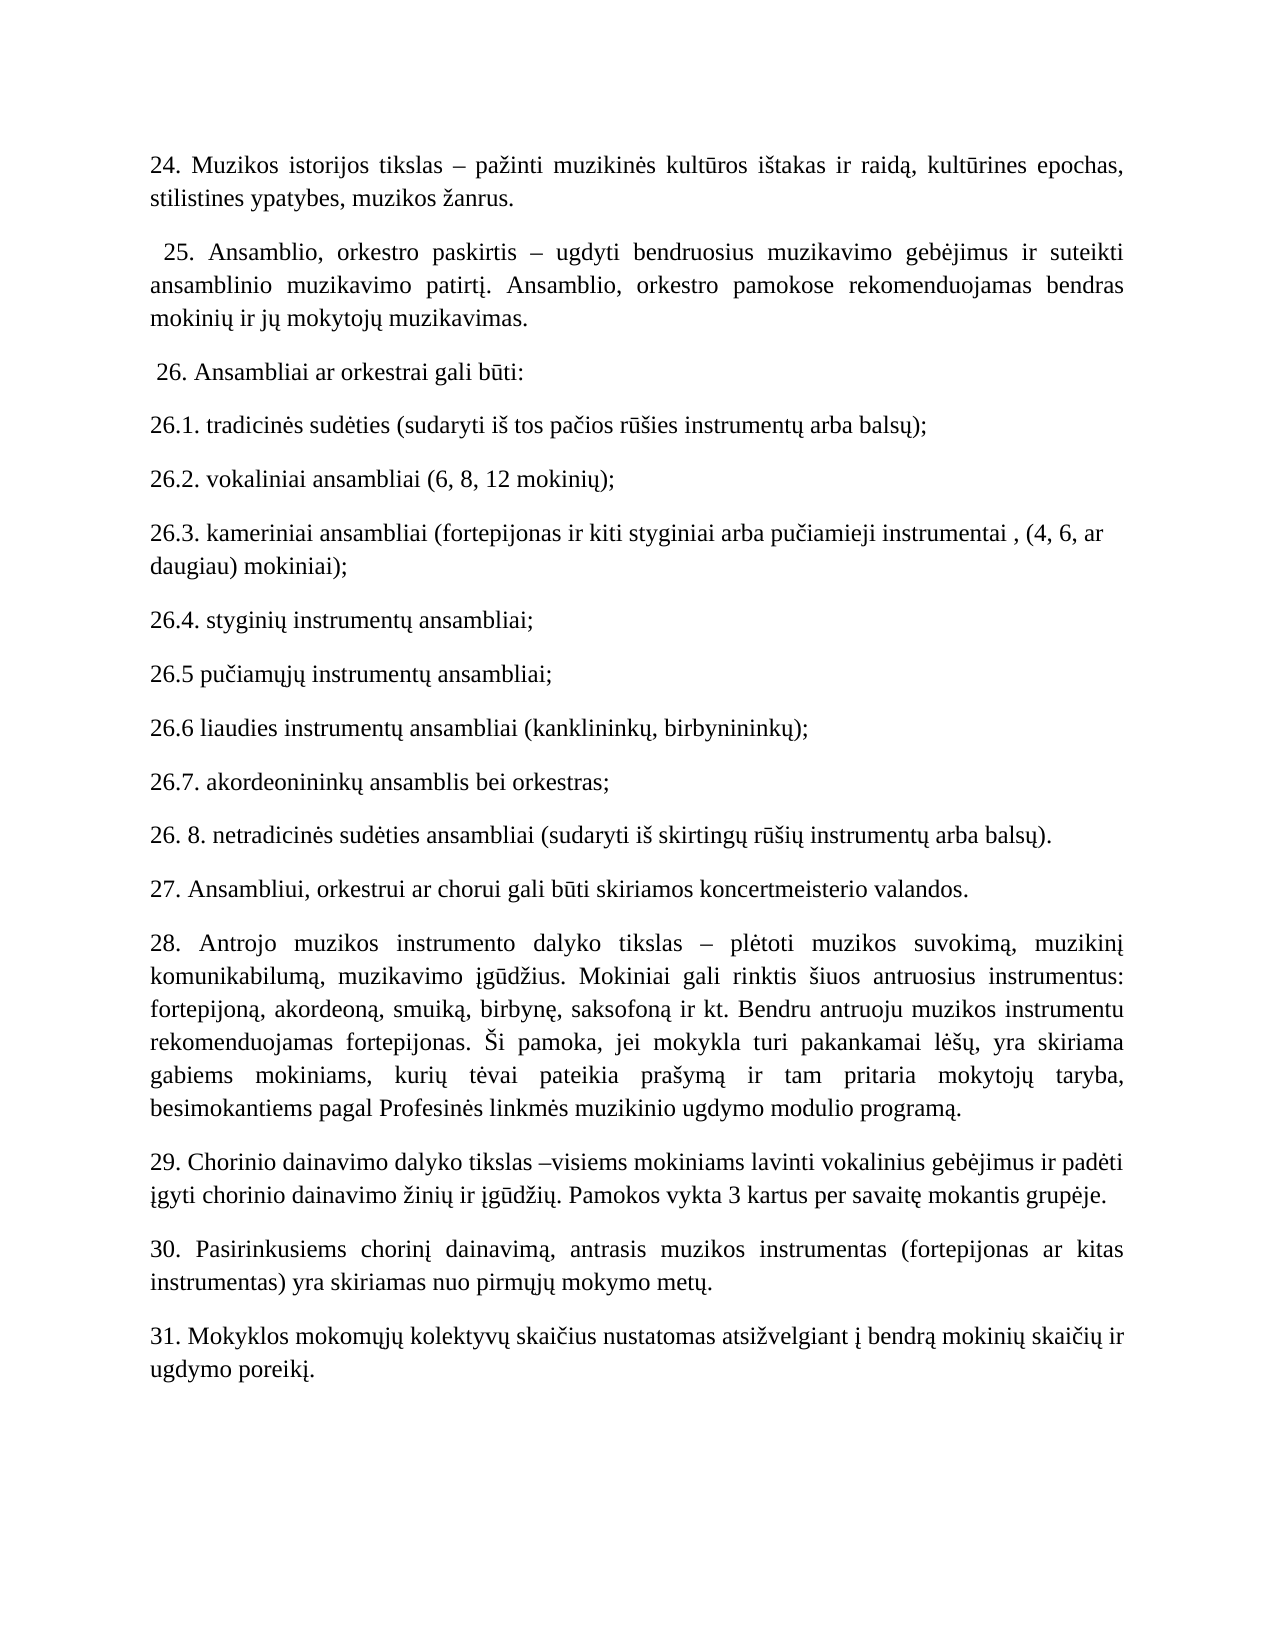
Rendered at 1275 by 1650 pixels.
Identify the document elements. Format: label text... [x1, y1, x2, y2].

text 30. Pasirinkusiems chorinį dainavimą, antrasis muzikos instrumentas (fortepijonas ar kitas instrumentas) yra skiriamas nuo pirmųjų mokymo metų. [150, 1234, 1125, 1296]
text 28. Antrojo muzikos instrumento dalyko tikslas – plėtoti muzikos suvokimą, muzikinį komunikabilumą, muzikavimo įgūdžius. Mokiniai gali rinktis šiuos antruosius instrumentus: fortepijoną, akordeoną, smuiką, birbynę, saksofoną ir kt. Bendru antruoju muzikos instrumentu rekomenduojamas fortepijonas. Ši pamoka, jei mokykla turi pakankamai lėšų, yra skiriama gabiems mokiniams, kurių tėvai pateikia prašymą ir tam pritaria mokytojų taryba, besimokantiems pagal Profesinės linkmės muzikinio ugdymo modulio programą. [150, 928, 1125, 1122]
text 26.5 pučiamųjų instrumentų ansambliai; [150, 659, 1125, 688]
text 29. Chorinio dainavimo dalyko tikslas –visiems mokiniams lavinti vokalinius gebėjimus ir padėti įgyti chorinio dainavimo žinių ir įgūdžių. Pamokos vykta 3 kartus per savaitę mokantis grupėje. [150, 1147, 1125, 1209]
text 26.2. vokaliniai ansambliai (6, 8, 12 mokinių); [150, 464, 1125, 493]
text 24. Muzikos istorijos tikslas – pažinti muzikinės kultūros ištakas ir raidą, kultūrines epochas, stilistines ypatybes, muzikos žanrus. [150, 150, 1125, 212]
text 26.1. tradicinės sudėties (sudaryti iš tos pačios rūšies instrumentų arba balsų); [150, 411, 1125, 439]
text 26.4. styginių instrumentų ansambliai; [150, 605, 1125, 634]
text 25. Ansamblio, orkestro paskirtis – ugdyti bendruosius muzikavimo gebėjimus ir suteikti ansamblinio muzikavimo patirtį. Ansamblio, orkestro pamokose rekomenduojamas bendras mokinių ir jų mokytojų muzikavimas. [150, 237, 1125, 332]
text 26. 8. netradicinės sudėties ansambliai (sudaryti iš skirtingų rūšių instrumentų arba balsų). [150, 821, 1125, 849]
text 31. Mokyklos mokomųjų kolektyvų skaičius nustatomas atsižvelgiant į bendrą mokinių skaičių ir ugdymo poreikį. [150, 1321, 1125, 1383]
text 26.7. akordeonininkų ansamblis bei orkestras; [150, 767, 1125, 796]
text 26.6 liaudies instrumentų ansambliai (kanklininkų, birbynininkų); [150, 713, 1125, 742]
text 26.3. kameriniai ansambliai (fortepijonas ir kiti styginiai arba pučiamieji instrumentai , (4, 6, ar daugiau) mokiniai); [150, 518, 1125, 580]
text 26. Ansambliai ar orkestrai gali būti: [150, 357, 1125, 386]
text 27. Ansambliui, orkestrui ar chorui gali būti skiriamos koncertmeisterio valandos. [150, 874, 1125, 903]
